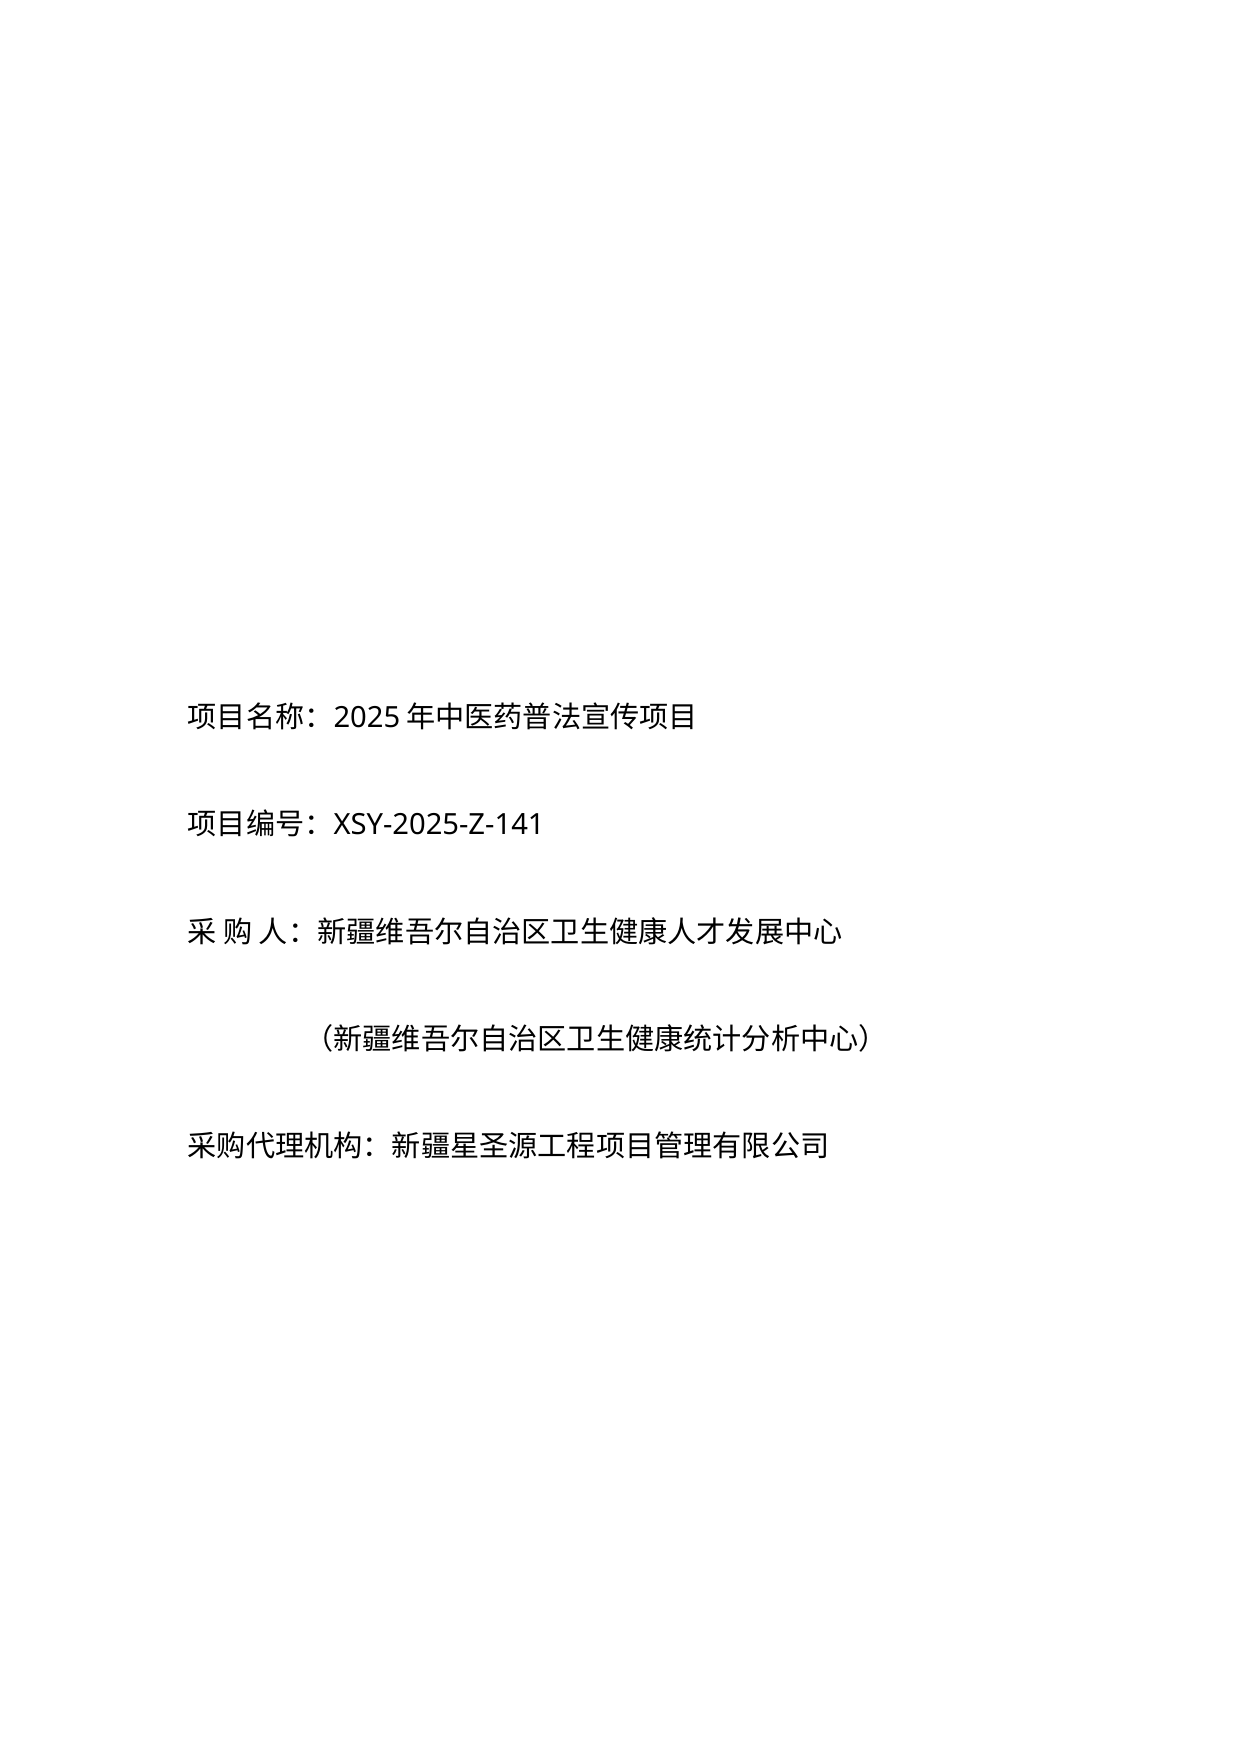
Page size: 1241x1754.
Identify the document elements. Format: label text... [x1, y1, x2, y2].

text 项目编号：XSY-2025-Z-141 [187, 789, 1053, 854]
text （新疆维吾尔自治区卫生健康统计分析中心） [187, 1004, 1053, 1069]
text 采购代理机构：新疆星圣源工程项目管理有限公司 [187, 1111, 1053, 1176]
text 项目名称：2025年中医药普法宣传项目 [187, 682, 1053, 747]
text 采 购 人：新疆维吾尔自治区卫生健康人才发展中心 [187, 897, 1053, 962]
